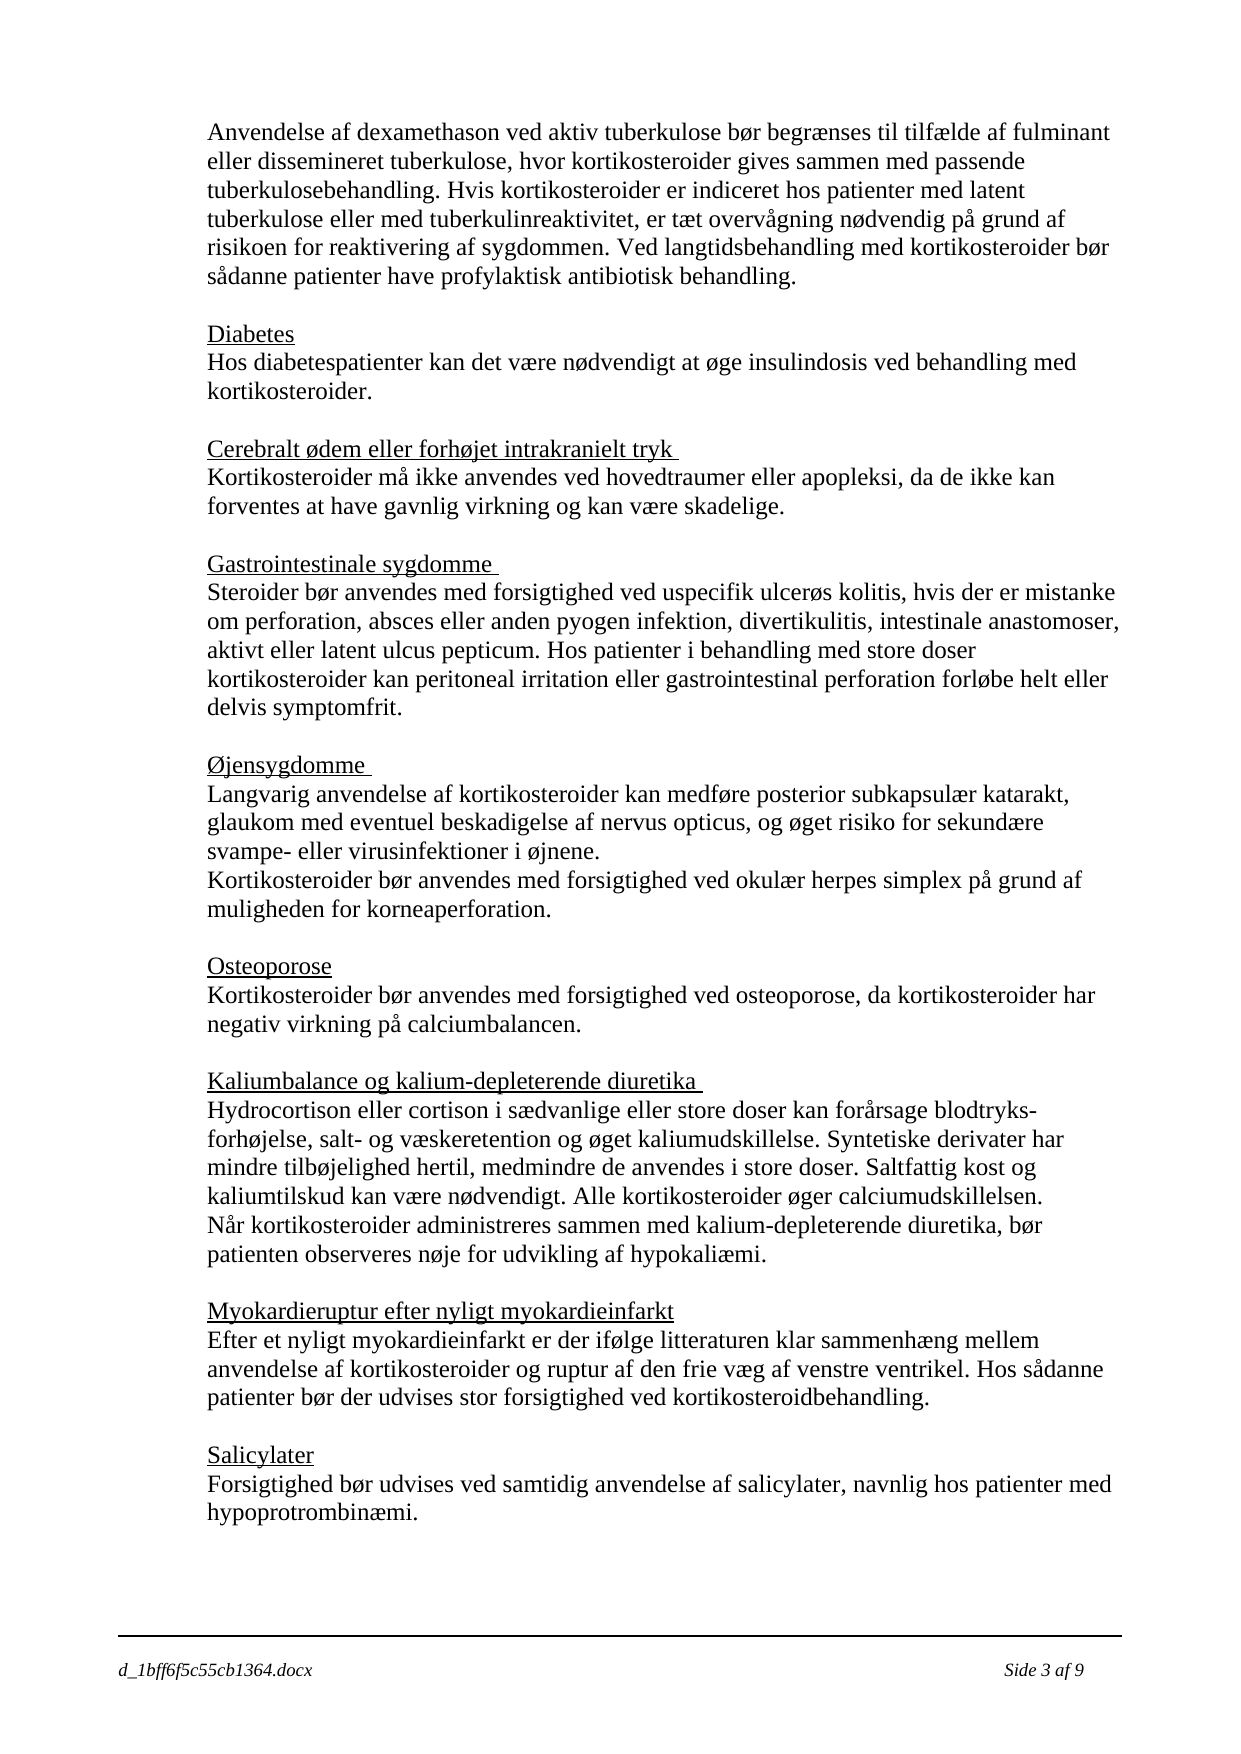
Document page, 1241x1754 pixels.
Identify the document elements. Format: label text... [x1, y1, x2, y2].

text Kortikosteroider bør anvendes med forsigtighed ved osteoporose, da kortikosteroider har negativ virkning på calciumbalancen. [207, 980, 1122, 1037]
text Kortikosteroider må ikke anvendes ved hovedtraumer eller apopleksi, da de ikke kan forventes at have gavnlig virkning og kan være skadelige. [207, 462, 1122, 520]
text Salicylater [207, 1440, 1122, 1469]
text Hos diabetespatienter kan det være nødvendigt at øge insulindosis ved behandling med kortikosteroider. [207, 347, 1122, 405]
text Kaliumbalance og kalium-depleterende diuretika [207, 1066, 1122, 1095]
text Steroider bør anvendes med forsigtighed ved uspecifik ulcerøs kolitis, hvis der er mistanke om perforation, absces eller anden pyogen infektion, divertikulitis, intestinale anastomoser, aktivt eller latent ulcus pepticum. Hos patienter i behandling med store doser kortikosteroider kan peritoneal irritation eller gastrointestinal perforation forløbe helt eller delvis symptomfrit. [207, 577, 1122, 721]
text Anvendelse af dexamethason ved aktiv tuberkulose bør begrænses til tilfælde af fulminant eller dissemineret tuberkulose, hvor kortikosteroider gives sammen med passende tuberkulosebehandling. Hvis kortikosteroider er indiceret hos patienter med latent tuberkulose eller med tuberkulinreaktivitet, er tæt overvågning nødvendig på grund af risikoen for reaktivering af sygdommen. Ved langtidsbehandling med kortikosteroider bør sådanne patienter have profylaktisk antibiotisk behandling. [207, 117, 1122, 290]
text Myokardieruptur efter nyligt myokardieinfarkt [207, 1296, 1122, 1325]
text Cerebralt ødem eller forhøjet intrakranielt tryk [207, 434, 1122, 462]
text Gastrointestinale sygdomme [207, 549, 1122, 577]
text Osteoporose [207, 951, 1122, 980]
text Diabetes [207, 319, 1122, 347]
text Øjensygdomme [207, 750, 1122, 779]
text Når kortikosteroider administreres sammen med kalium-depleterende diuretika, bør patienten observeres nøje for udvikling af hypokaliæmi. [207, 1210, 1122, 1267]
text Kortikosteroider bør anvendes med forsigtighed ved okulær herpes simplex på grund af muligheden for korneaperforation. [207, 865, 1122, 922]
text Forsigtighed bør udvises ved samtidig anvendelse af salicylater, navnlig hos patienter med hypoprotrombinæmi. [207, 1469, 1122, 1526]
text Efter et nyligt myokardieinfarkt er der ifølge litteraturen klar sammenhæng mellem anvendelse af kortikosteroider og ruptur af den frie væg af venstre ventrikel. Hos sådanne patienter bør der udvises stor forsigtighed ved kortikosteroidbehandling. [207, 1325, 1122, 1411]
text Langvarig anvendelse af kortikosteroider kan medføre posterior subkapsulær katarakt, glaukom med eventuel beskadigelse af nervus opticus, og øget risiko for sekundære svampe- eller virusinfektioner i øjnene. [207, 779, 1122, 865]
text Hydrocortison eller cortison i sædvanlige eller store doser kan forårsage blodtryksforhøjelse, salt- og væskeretention og øget kaliumudskillelse. Syntetiske derivater har mindre tilbøjelighed hertil, medmindre de anvendes i store doser. Saltfattig kost og kaliumtilskud kan være nødvendigt. Alle kortikosteroider øger calciumudskillelsen. [207, 1095, 1122, 1210]
